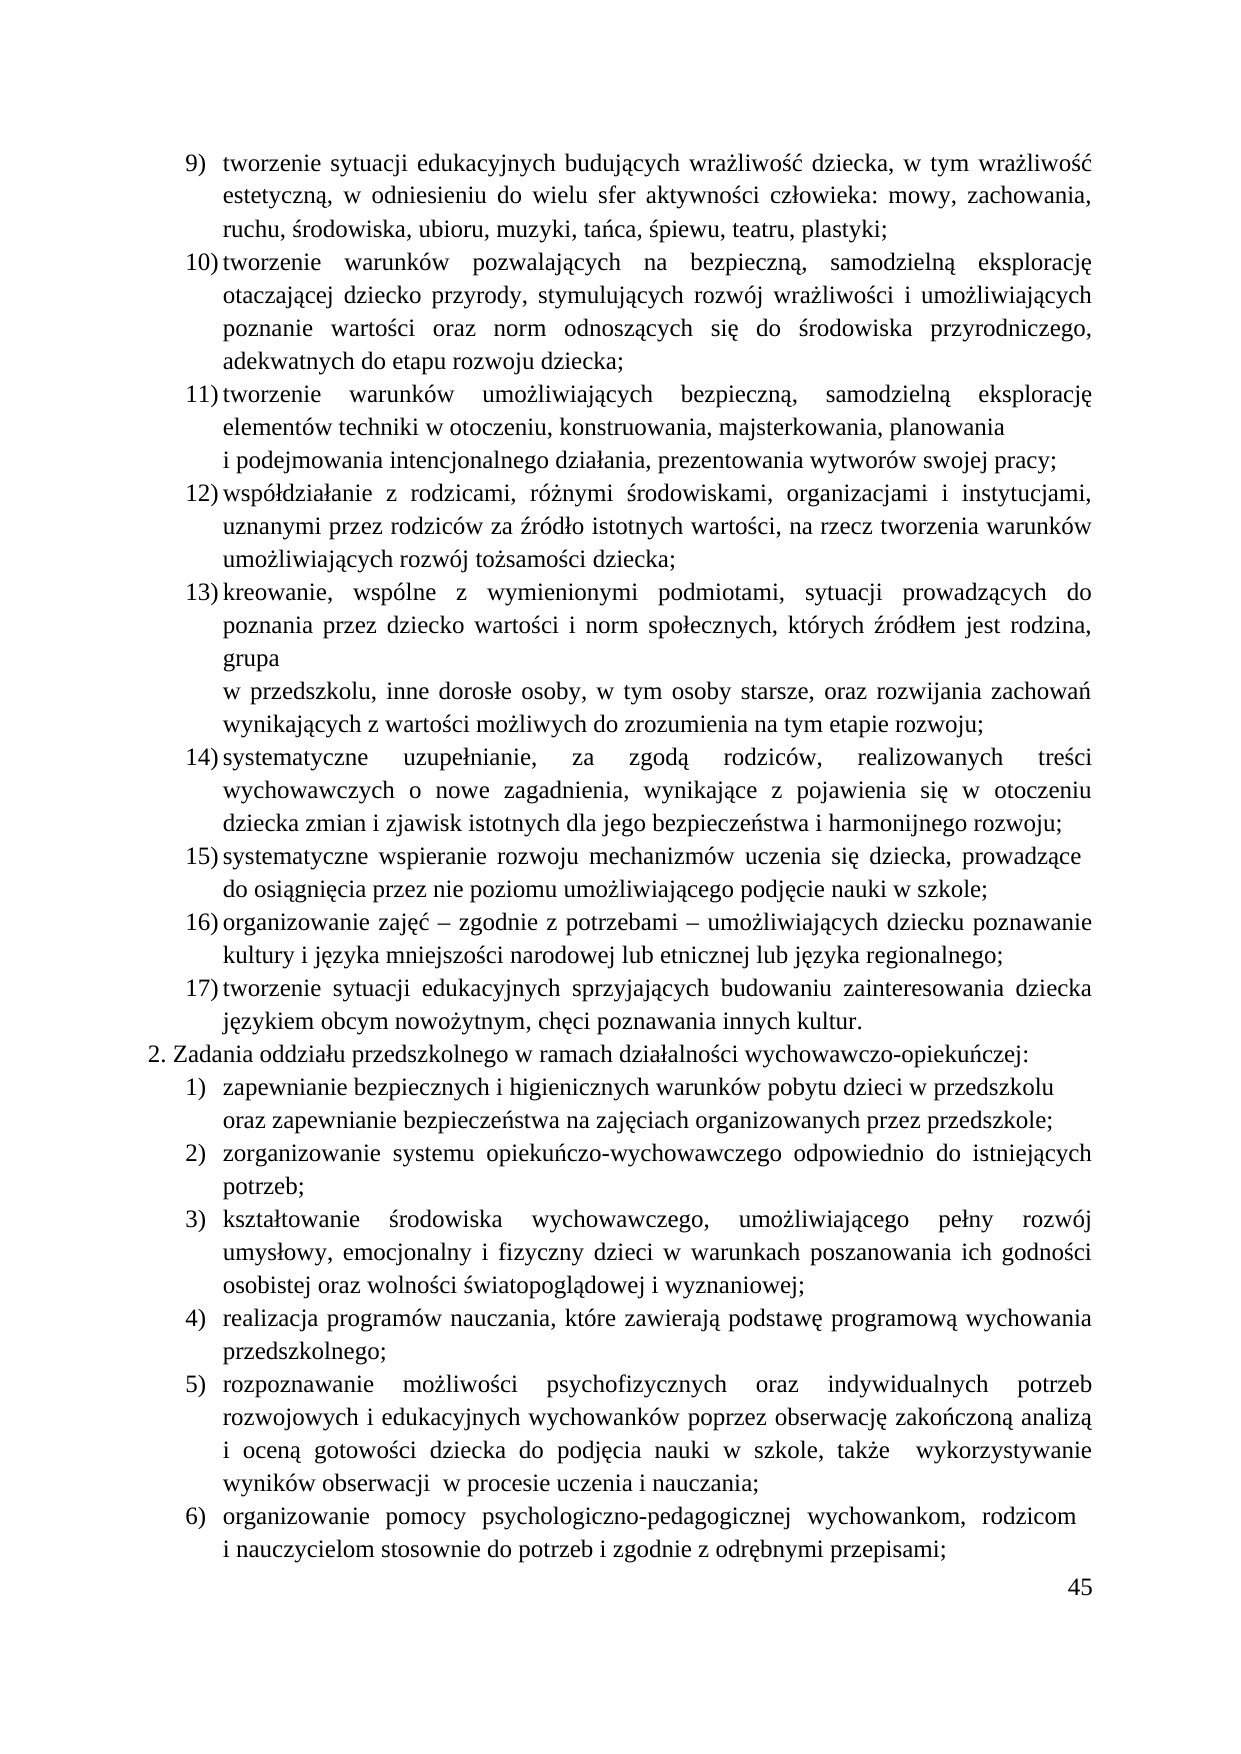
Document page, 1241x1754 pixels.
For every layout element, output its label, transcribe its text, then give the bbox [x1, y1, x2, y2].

list tworzenie warunków pozwalających na bezpieczną, samodzielną eksplorację otaczającej dziecko przyrody, stymulujących rozwój wrażliwości i umożliwiających poznanie wartości oraz norm odnoszących się do środowiska przyrodniczego, adekwatnych do etapu rozwoju dziecka; [185, 247, 1093, 374]
text oraz zapewnianie bezpieczeństwa na zajęciach organizowanych przez przedszkole; [223, 1105, 1093, 1134]
list organizowanie pomocy psychologiczno-pedagogicznej wychowankom, rodzicom i nauczycielom stosownie do potrzeb i zgodnie z odrębnymi przepisami; [185, 1501, 1093, 1563]
list rozpoznawanie możliwości psychofizycznych oraz indywidualnych potrzeb rozwojowych i edukacyjnych wychowanków poprzez obserwację zakończoną analizą i oceną gotowości dziecka do podjęcia nauki w szkole, także wykorzystywanie wyników obserwacji w procesie uczenia i nauczania; [185, 1369, 1093, 1497]
list kreowanie, wspólne z wymienionymi podmiotami, sytuacji prowadzących do poznania przez dziecko wartości i norm społecznych, których źródłem jest rodzina, grupa [185, 577, 1093, 672]
list kształtowanie środowiska wychowawczego, umożliwiającego pełny rozwój umysłowy, emocjonalny i fizyczny dzieci w warunkach poszanowania ich godności osobistej oraz wolności światopoglądowej i wyznaniowej; [185, 1204, 1093, 1299]
text w przedszkolu, inne dorosłe osoby, w tym osoby starsze, oraz rozwijania zachowań wynikających z wartości możliwych do zrozumienia na tym etapie rozwoju; [223, 676, 1093, 738]
list współdziałanie z rodzicami, różnymi środowiskami, organizacjami i instytucjami, uznanymi przez rodziców za źródło istotnych wartości, na rzecz tworzenia warunków umożliwiających rozwój tożsamości dziecka; [185, 478, 1093, 573]
list systematyczne uzupełnianie, za zgodą rodziców, realizowanych treści wychowawczych o nowe zagadnienia, wynikające z pojawienia się w otoczeniu dziecka zmian i zjawisk istotnych dla jego bezpieczeństwa i harmonijnego rozwoju; [185, 742, 1093, 837]
list realizacja programów nauczania, które zawierają podstawę programową wychowania przedszkolnego; [185, 1303, 1093, 1365]
list organizowanie zajęć – zgodnie z potrzebami – umożliwiających dziecku poznawanie kultury i języka mniejszości narodowej lub etnicznej lub języka regionalnego; [185, 907, 1093, 969]
text 2. Zadania oddziału przedszkolnego w ramach działalności wychowawczo-opiekuńczej: [148, 1039, 1093, 1068]
list systematyczne wspieranie rozwoju mechanizmów uczenia się dziecka, prowadzące do osiągnięcia przez nie poziomu umożliwiającego podjęcie nauki w szkole; [185, 841, 1093, 903]
list tworzenie sytuacji edukacyjnych budujących wrażliwość dziecka, w tym wrażliwość estetyczną, w odniesieniu do wielu sfer aktywności człowieka: mowy, zachowania, ruchu, środowiska, ubioru, muzyki, tańca, śpiewu, teatru, plastyki; [185, 148, 1093, 242]
list tworzenie sytuacji edukacyjnych sprzyjających budowaniu zainteresowania dziecka językiem obcym nowożytnym, chęci poznawania innych kultur. [185, 973, 1093, 1035]
text i podejmowania intencjonalnego działania, prezentowania wytworów swojej pracy; [223, 445, 1093, 473]
list tworzenie warunków umożliwiających bezpieczną, samodzielną eksplorację elementów techniki w otoczeniu, konstruowania, majsterkowania, planowania [185, 379, 1093, 441]
list zapewnianie bezpiecznych i higienicznych warunków pobytu dzieci w przedszkolu [185, 1072, 1093, 1101]
list zorganizowanie systemu opiekuńczo-wychowawczego odpowiednio do istniejących potrzeb; [185, 1138, 1093, 1200]
